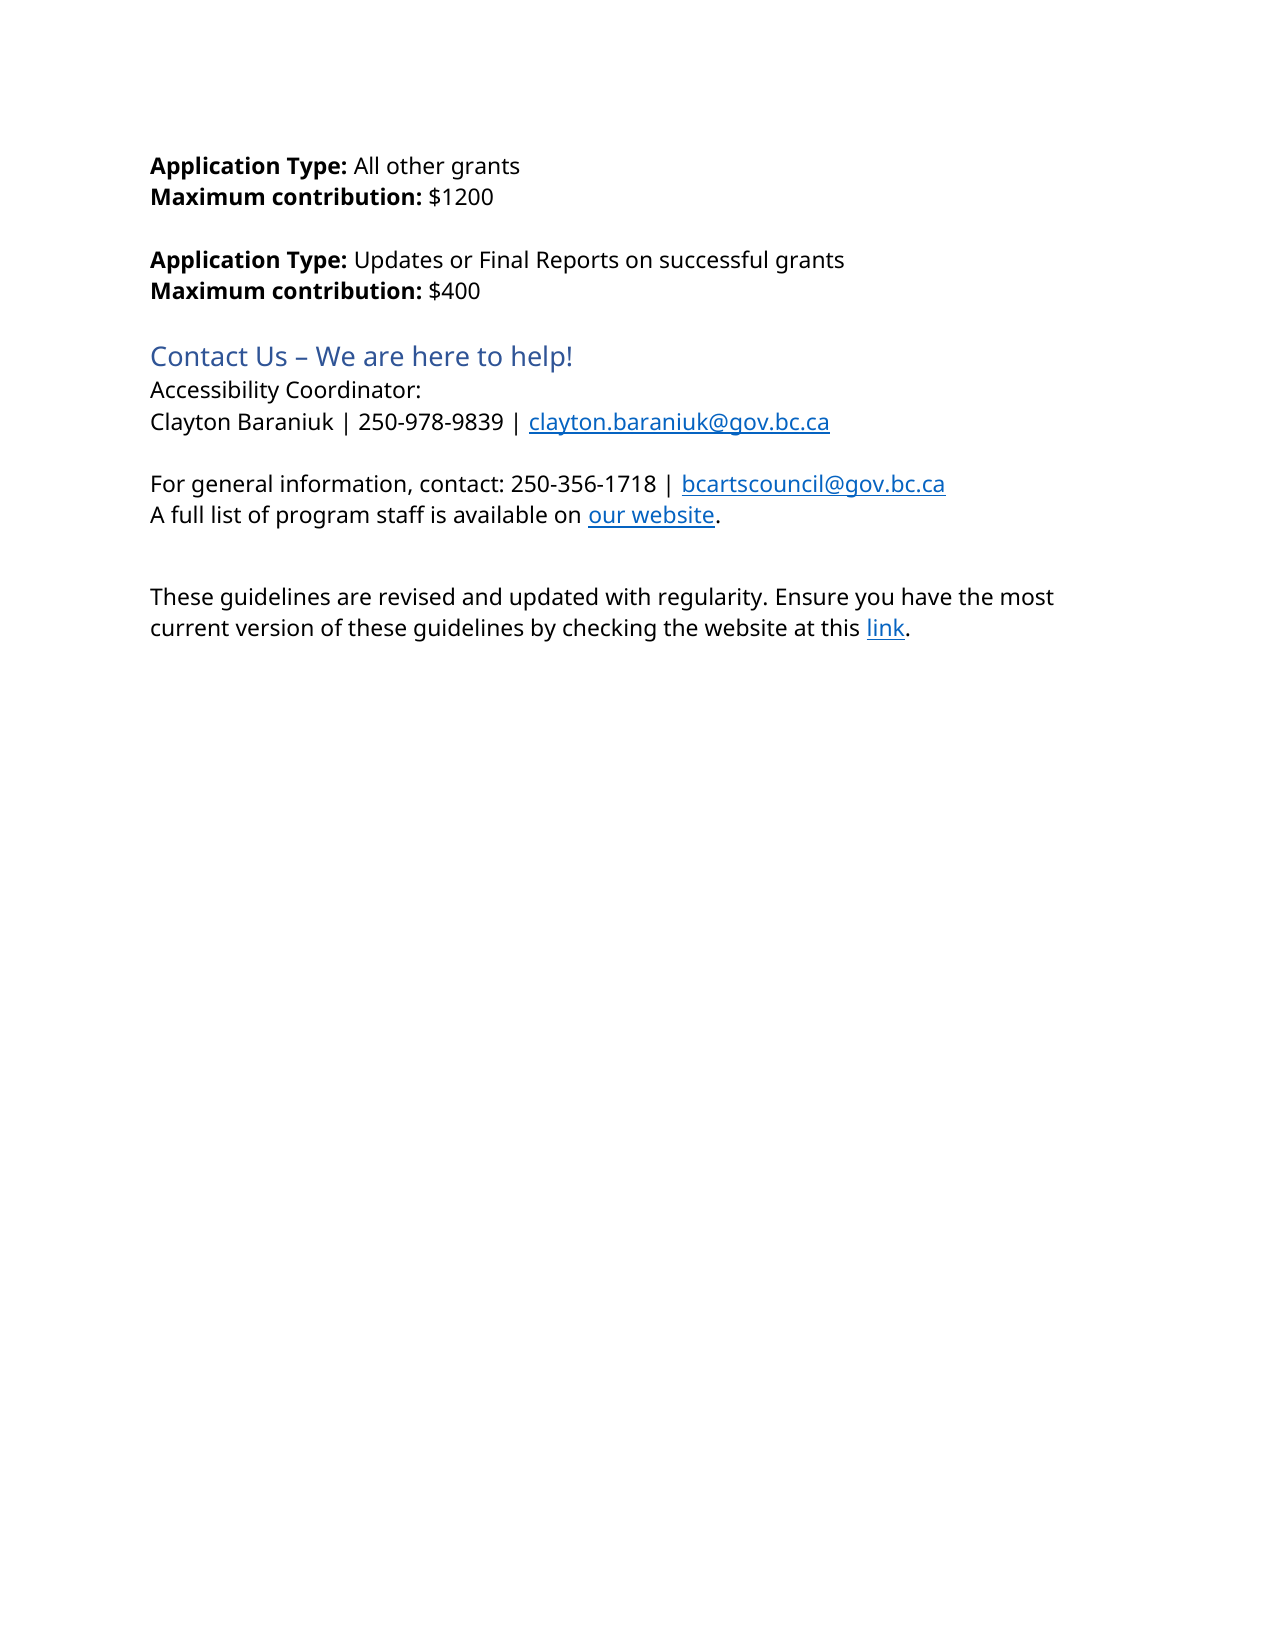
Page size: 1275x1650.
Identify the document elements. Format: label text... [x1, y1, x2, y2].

text Accessibility Coordinator: [150, 374, 1125, 406]
text Maximum contribution: $1200 [150, 181, 1125, 212]
text Maximum contribution: $400 [150, 275, 1125, 306]
text Contact Us – We are here to help! [150, 337, 1125, 374]
text For general information, contact: 250-356-1718 | bcartscouncil@gov.bc.ca [150, 468, 1125, 499]
text Clayton Baraniuk | 250-978-9839 | clayton.baraniuk@gov.bc.ca [150, 406, 1125, 437]
text Application Type: Updates or Final Reports on successful grants [150, 244, 1125, 275]
text These guidelines are revised and updated with regularity. Ensure you have the most current version of these guidelines by checking the website at this link. [150, 581, 1125, 643]
text A full list of program staff is available on our website. [150, 499, 1125, 531]
text Application Type: All other grants [150, 150, 1125, 181]
